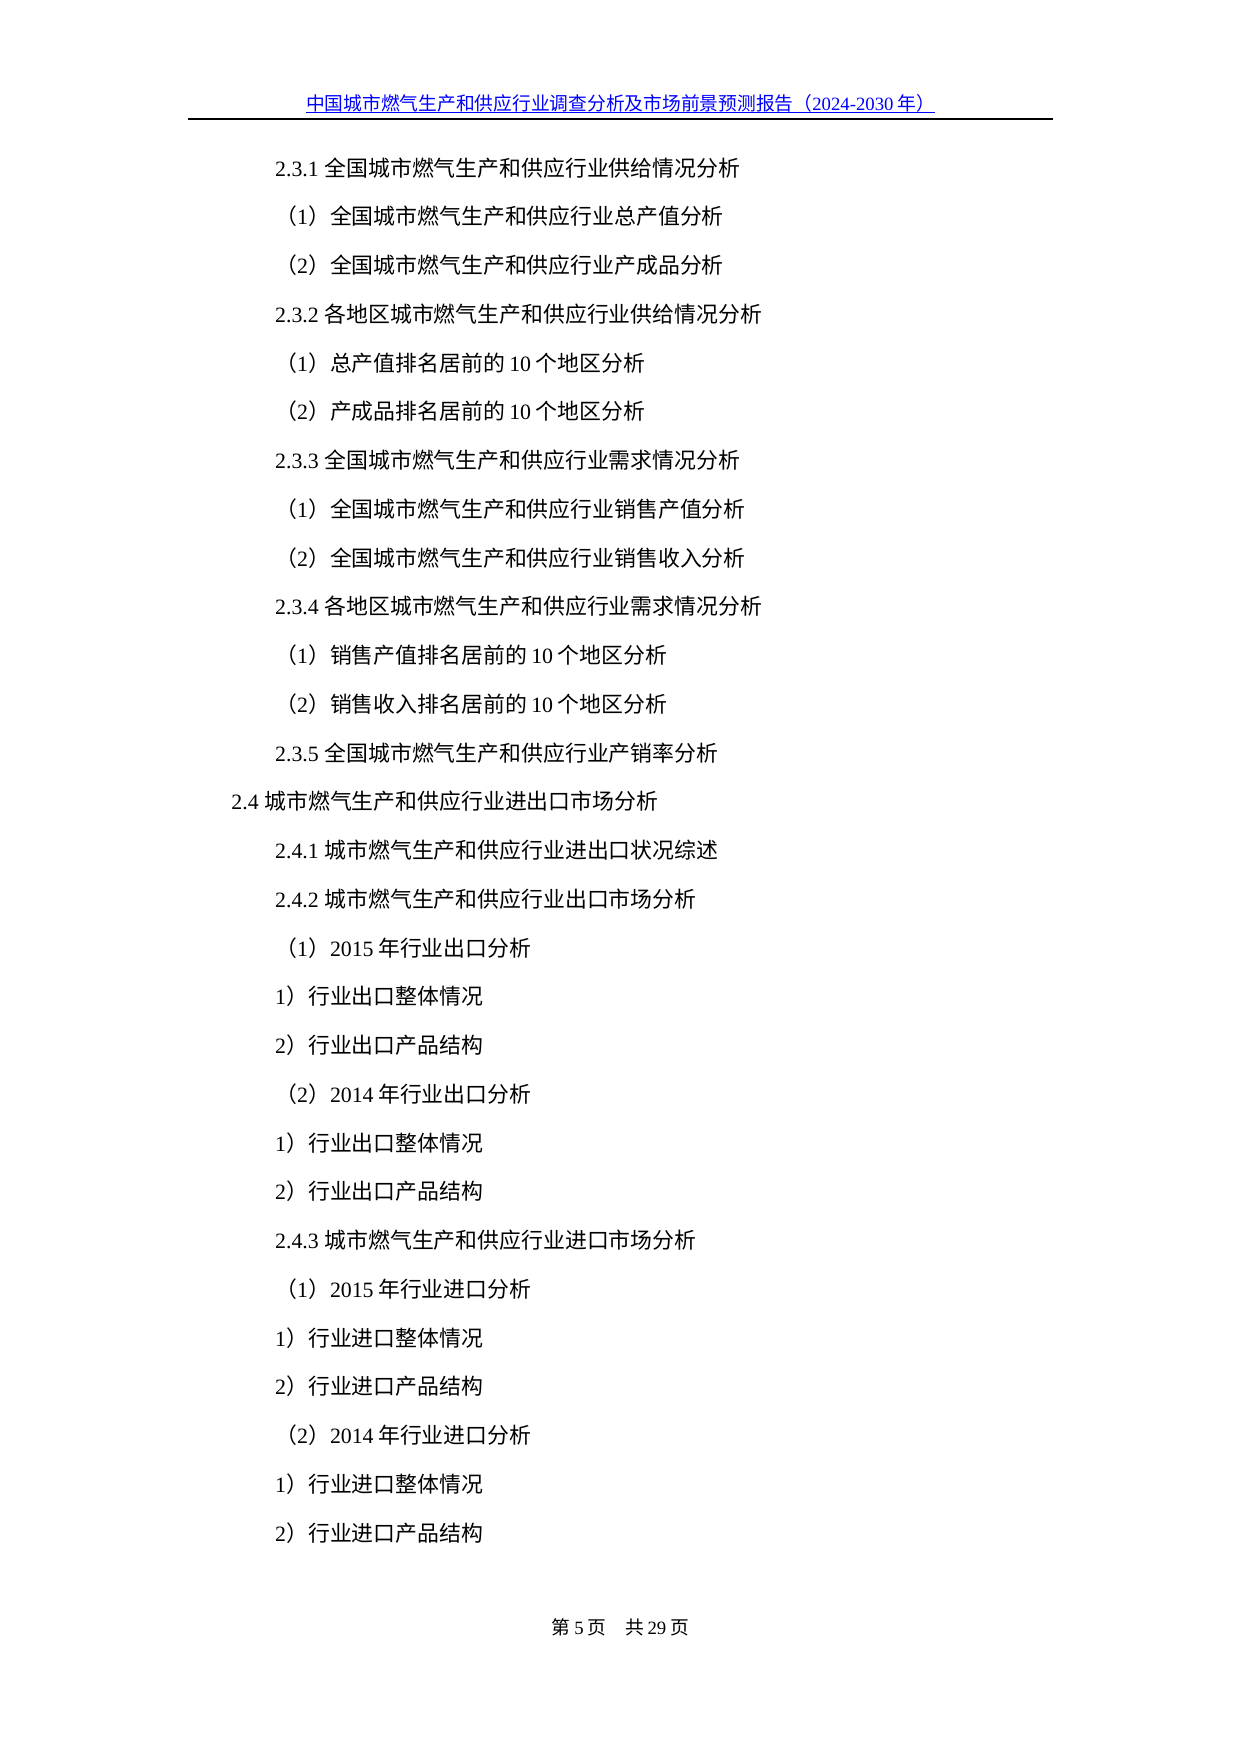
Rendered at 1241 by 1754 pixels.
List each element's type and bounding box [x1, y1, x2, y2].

text [187, 150, 1053, 1548]
